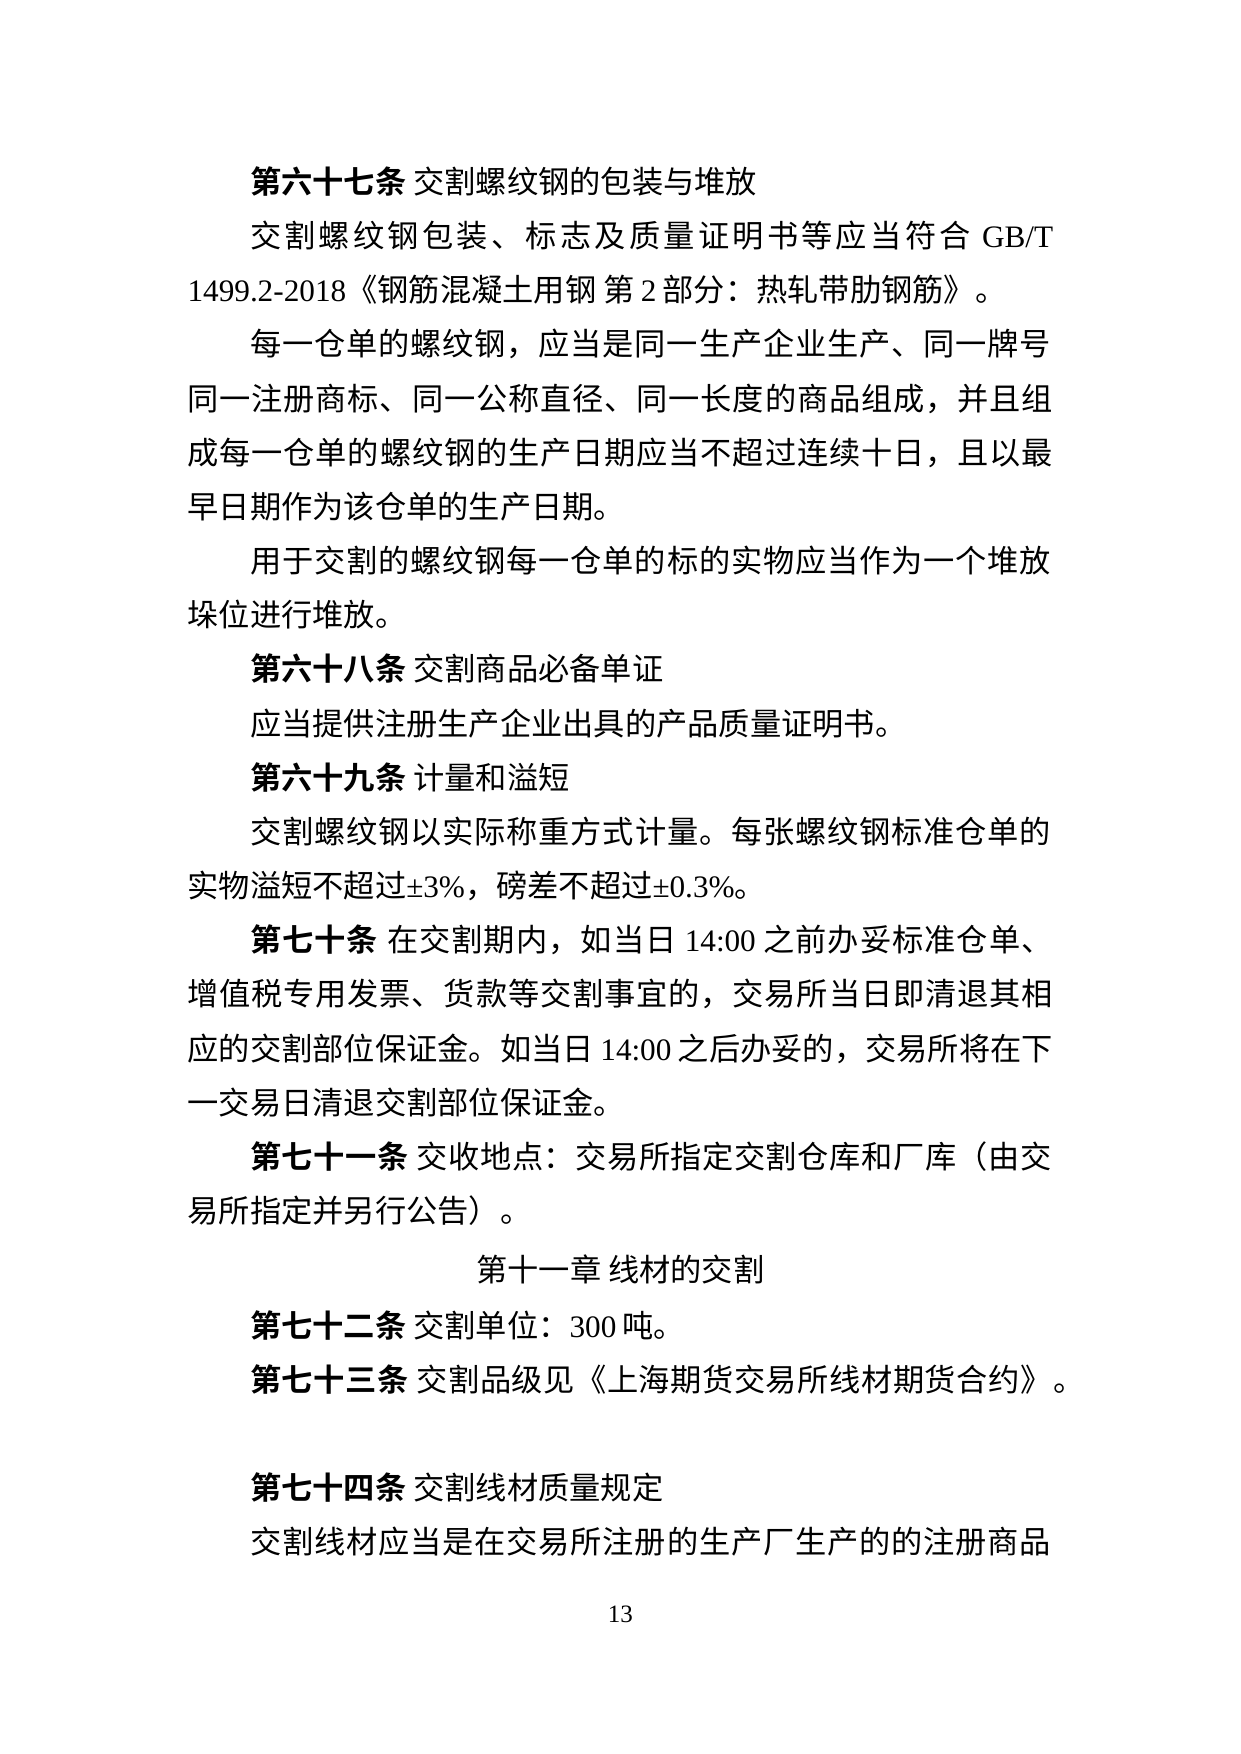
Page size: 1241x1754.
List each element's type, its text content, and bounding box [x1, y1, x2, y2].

text 第七十一条 交收地点：交易所指定交割仓库和厂库（由交易所指定并另行公告）。 [187, 1125, 1053, 1233]
text 第七十三条 交割品级见《上海期货交易所线材期货合约》。 [187, 1348, 1053, 1456]
text 应当提供注册生产企业出具的产品质量证明书。 [187, 692, 1053, 746]
text 每一仓单的螺纹钢，应当是同一生产企业生产、同一牌号、同一注册商标、同一公称直径、同一长度的商品组成，并且组成每一仓单的螺纹钢的生产日期应当不超过连续十日，且以最早日期作为该仓单的生产日期。 [187, 312, 1053, 529]
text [187, 1510, 1053, 1564]
text 第六十八条 交割商品必备单证 [187, 637, 1053, 692]
text 第六十九条 计量和溢短 [187, 746, 1053, 800]
text 第六十七条 交割螺纹钢的包装与堆放 [187, 150, 1053, 204]
text 第七十四条 交割线材质量规定 [187, 1456, 1053, 1510]
text 交割螺纹钢以实际称重方式计量。每张螺纹钢标准仓单的实物溢短不超过±3%，磅差不超过±0.3%。 [187, 800, 1053, 908]
text 第十一章 线材的交割 [187, 1233, 1053, 1294]
text 用于交割的螺纹钢每一仓单的标的实物应当作为一个堆放垛位进行堆放。 [187, 529, 1053, 637]
text 第七十条 在交割期内，如当日14:00之前办妥标准仓单、增值税专用发票、货款等交割事宜的，交易所当日即清退其相应的交割部位保证金。如当日14:00之后办妥的，交易所将在下一交易日清退交割部位保证金。 [187, 908, 1053, 1125]
text 交割螺纹钢包装、标志及质量证明书等应当符合GB/T 1499.2-2018《钢筋混凝土用钢 第2部分：热轧带肋钢筋》。 [187, 204, 1053, 312]
text 第七十二条 交割单位：300吨。 [187, 1294, 1053, 1348]
